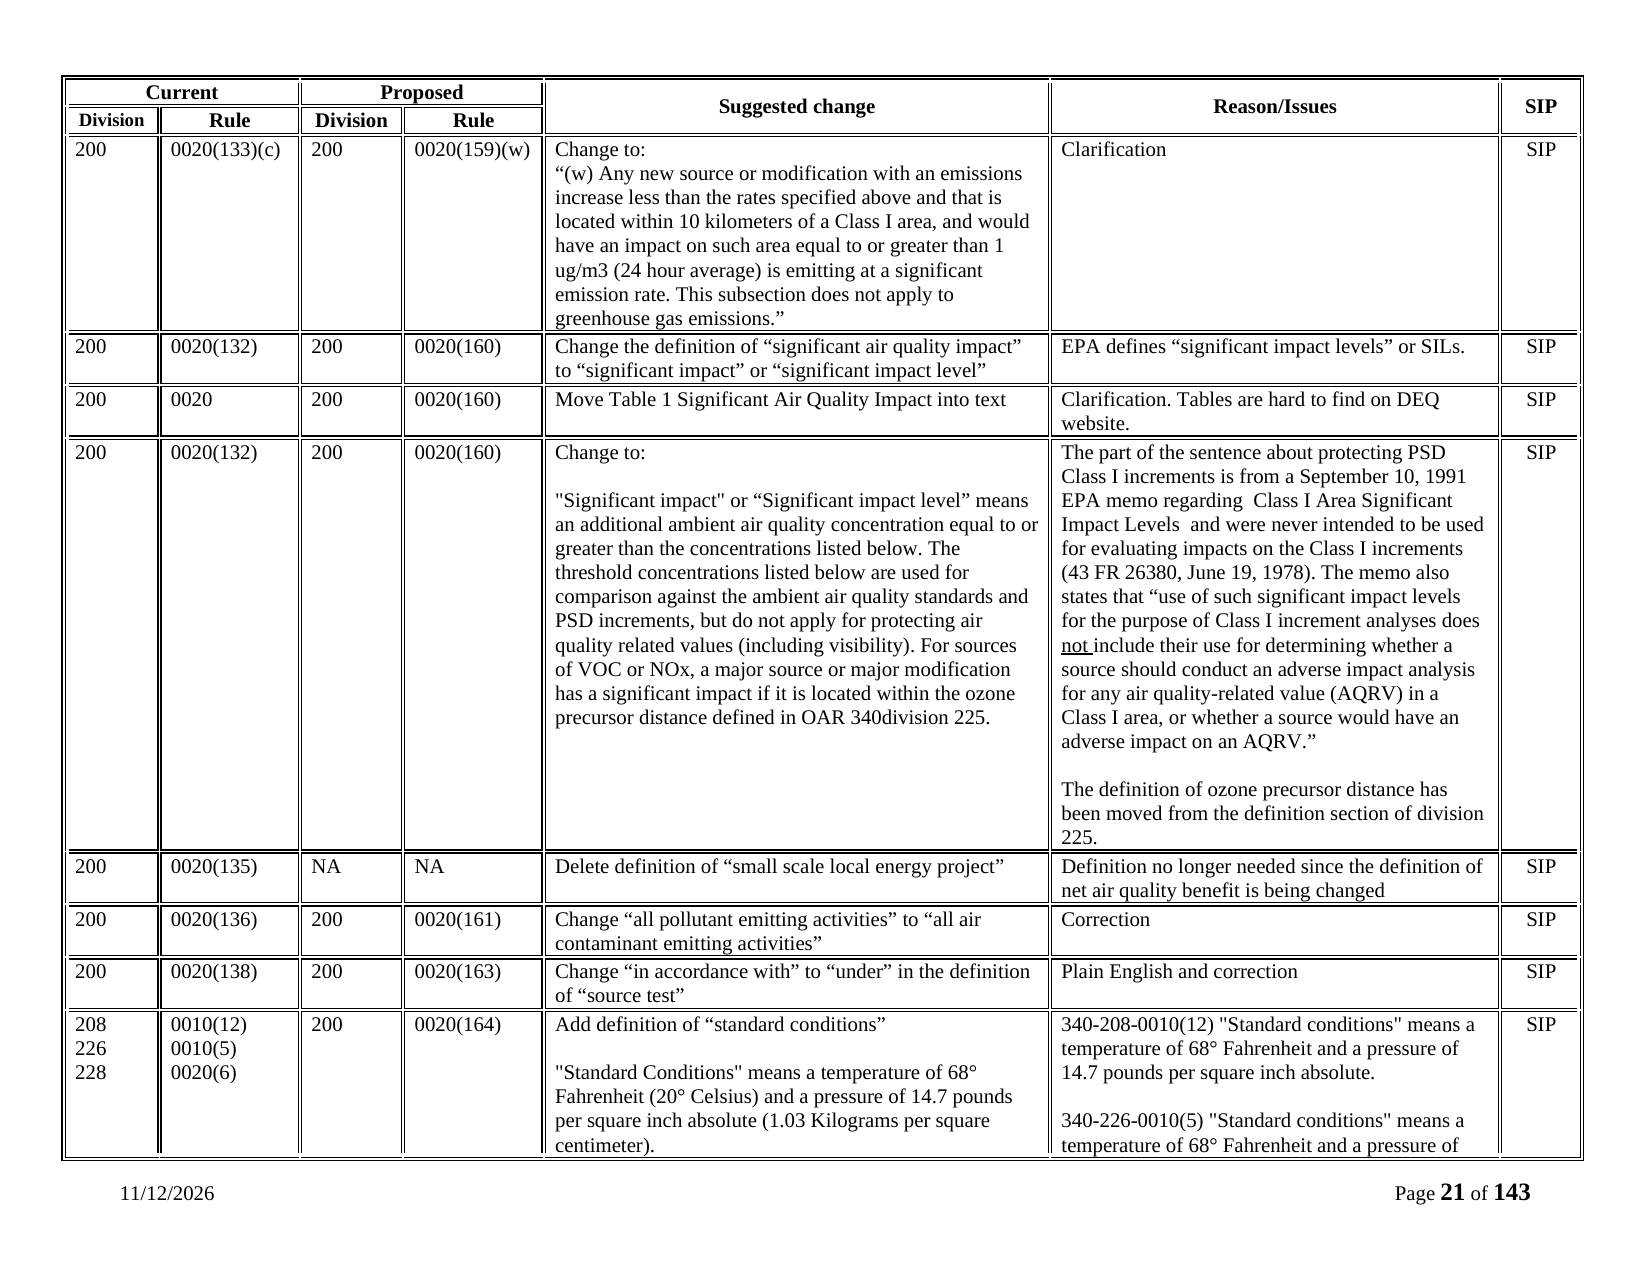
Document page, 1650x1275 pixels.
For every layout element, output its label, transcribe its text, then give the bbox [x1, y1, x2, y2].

table_cell SIP [1500, 133, 1582, 330]
table_cell NA [302, 854, 401, 902]
table_cell SIP [1500, 382, 1582, 435]
table_cell Rule [405, 108, 541, 132]
table_cell EPA defines “significant impact levels” or SILs. [1052, 335, 1498, 382]
table_header Current [64, 77, 300, 104]
table_cell 0020(159)(w) [405, 137, 541, 330]
table_cell Plain English and correction [1052, 960, 1498, 1007]
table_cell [544, 1008, 1050, 1157]
table_cell 0020(135) [162, 854, 298, 902]
table_cell 200 [64, 902, 159, 955]
table_cell 0020(160) [405, 440, 541, 849]
table_cell Definition no longer needed since the definition of net air quality benefit is being changed [1052, 854, 1498, 902]
table_cell Clarification [1052, 137, 1498, 330]
table_cell Move Table 1 Significant Air Quality Impact into text [546, 387, 1048, 435]
table_cell Delete definition of “small scale local energy project” [546, 854, 1048, 902]
table_cell 200 [302, 137, 401, 330]
table_cell 0020(132) [162, 440, 298, 849]
table_cell 200 [302, 907, 401, 955]
table_cell 0020(164) [403, 1008, 544, 1157]
table_cell 0020(163) [405, 960, 541, 1007]
table_cell 200 [64, 955, 159, 1007]
table_header SIP [1500, 79, 1580, 132]
table_cell 0020(136) [162, 907, 298, 955]
table_cell 200 [64, 382, 159, 435]
table_cell 0020(132) [162, 335, 298, 382]
table_cell SIP [1500, 849, 1582, 902]
table_cell The part of the sentence about protecting PSD Class I increments is from a September 10, 1991 EPA memo regarding Class I Area Significant Impact Levels and were never intended to be used for evaluating impacts on the Class I increments (43 FR 26380, June 19, 1978). The memo also states that “use of such significant impact levels for the purpose of Class I increment analyses does not include their use for determining whether a source should conduct an adverse impact analysis for any air quality-related value (AQRV) in a Class I area, or whether a source would have an adverse impact on an AQRV.” The definition of ozone precursor distance has been moved from the definition section of division 225. [1052, 440, 1498, 849]
table_cell SIP [1500, 1008, 1582, 1157]
table_cell 0020(160) [405, 387, 541, 435]
table_cell SIP [1500, 955, 1582, 1007]
table_cell 200 [64, 849, 159, 902]
table_cell 0020(161) [405, 907, 541, 955]
table_cell Change to: “(w) Any new source or modification with an emissions increase less than the rates specified above and that is located within 10 kilometers of a Class I area, and would have an impact on such area equal to or greater than 1 ug/m3 (24 hour average) is emitting at a significant emission rate. This subsection does not apply to greenhouse gas emissions.” [546, 137, 1048, 330]
table_cell SIP [1500, 435, 1582, 849]
table_cell Clarification. Tables are hard to find on DEQ website. [1052, 387, 1498, 435]
table_cell Change “all pollutant emitting activities” to “all air contaminant emitting activities” [546, 907, 1048, 955]
table_cell 200 [64, 133, 159, 330]
table_cell 200 [64, 330, 159, 382]
table_cell SIP [1500, 902, 1582, 955]
table_cell SIP [1500, 330, 1582, 382]
table_cell 0010(12) 0010(5) 0020(6) [159, 1008, 300, 1157]
table_cell 0020(133)(c) [162, 137, 298, 330]
table_header Proposed [300, 77, 544, 104]
table_cell 0020(160) [405, 335, 541, 382]
table_cell 200 [302, 387, 401, 435]
table_cell Change to: "Significant impact" or “Significant impact level” means an additional ambient air quality concentration equal to or greater than the concentrations listed below. The threshold concentrations listed below are used for comparison against the ambient air quality standards and PSD increments, but do not apply for protecting air quality related values (including visibility). For sources of VOC or NOx, a major source or major modification has a significant impact if it is located within the ozone precursor distance defined in OAR 340division 225. [546, 440, 1048, 849]
table_header Suggested change [544, 77, 1050, 132]
table_cell 200 [64, 435, 159, 849]
table_cell Change “in accordance with” to “under” in the definition of “source test” [546, 960, 1048, 1007]
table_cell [1050, 1008, 1500, 1157]
table_cell 200 [300, 1008, 403, 1157]
table_cell 200 [302, 960, 401, 1007]
table_cell 208 226 228 [64, 1008, 159, 1157]
table_cell 0020 [162, 387, 298, 435]
table_cell Division [64, 104, 159, 132]
table_cell 200 [302, 440, 401, 849]
table_cell Rule [162, 108, 298, 132]
table_cell Correction [1052, 907, 1498, 955]
table_cell 200 [302, 335, 401, 382]
table_cell NA [405, 854, 541, 902]
table_cell Division [302, 108, 401, 132]
table_cell 0020(138) [162, 960, 298, 1007]
table_header Reason/Issues [1050, 77, 1500, 132]
table_cell Change the definition of “significant air quality impact” to “significant impact” or “significant impact level” [546, 335, 1048, 382]
